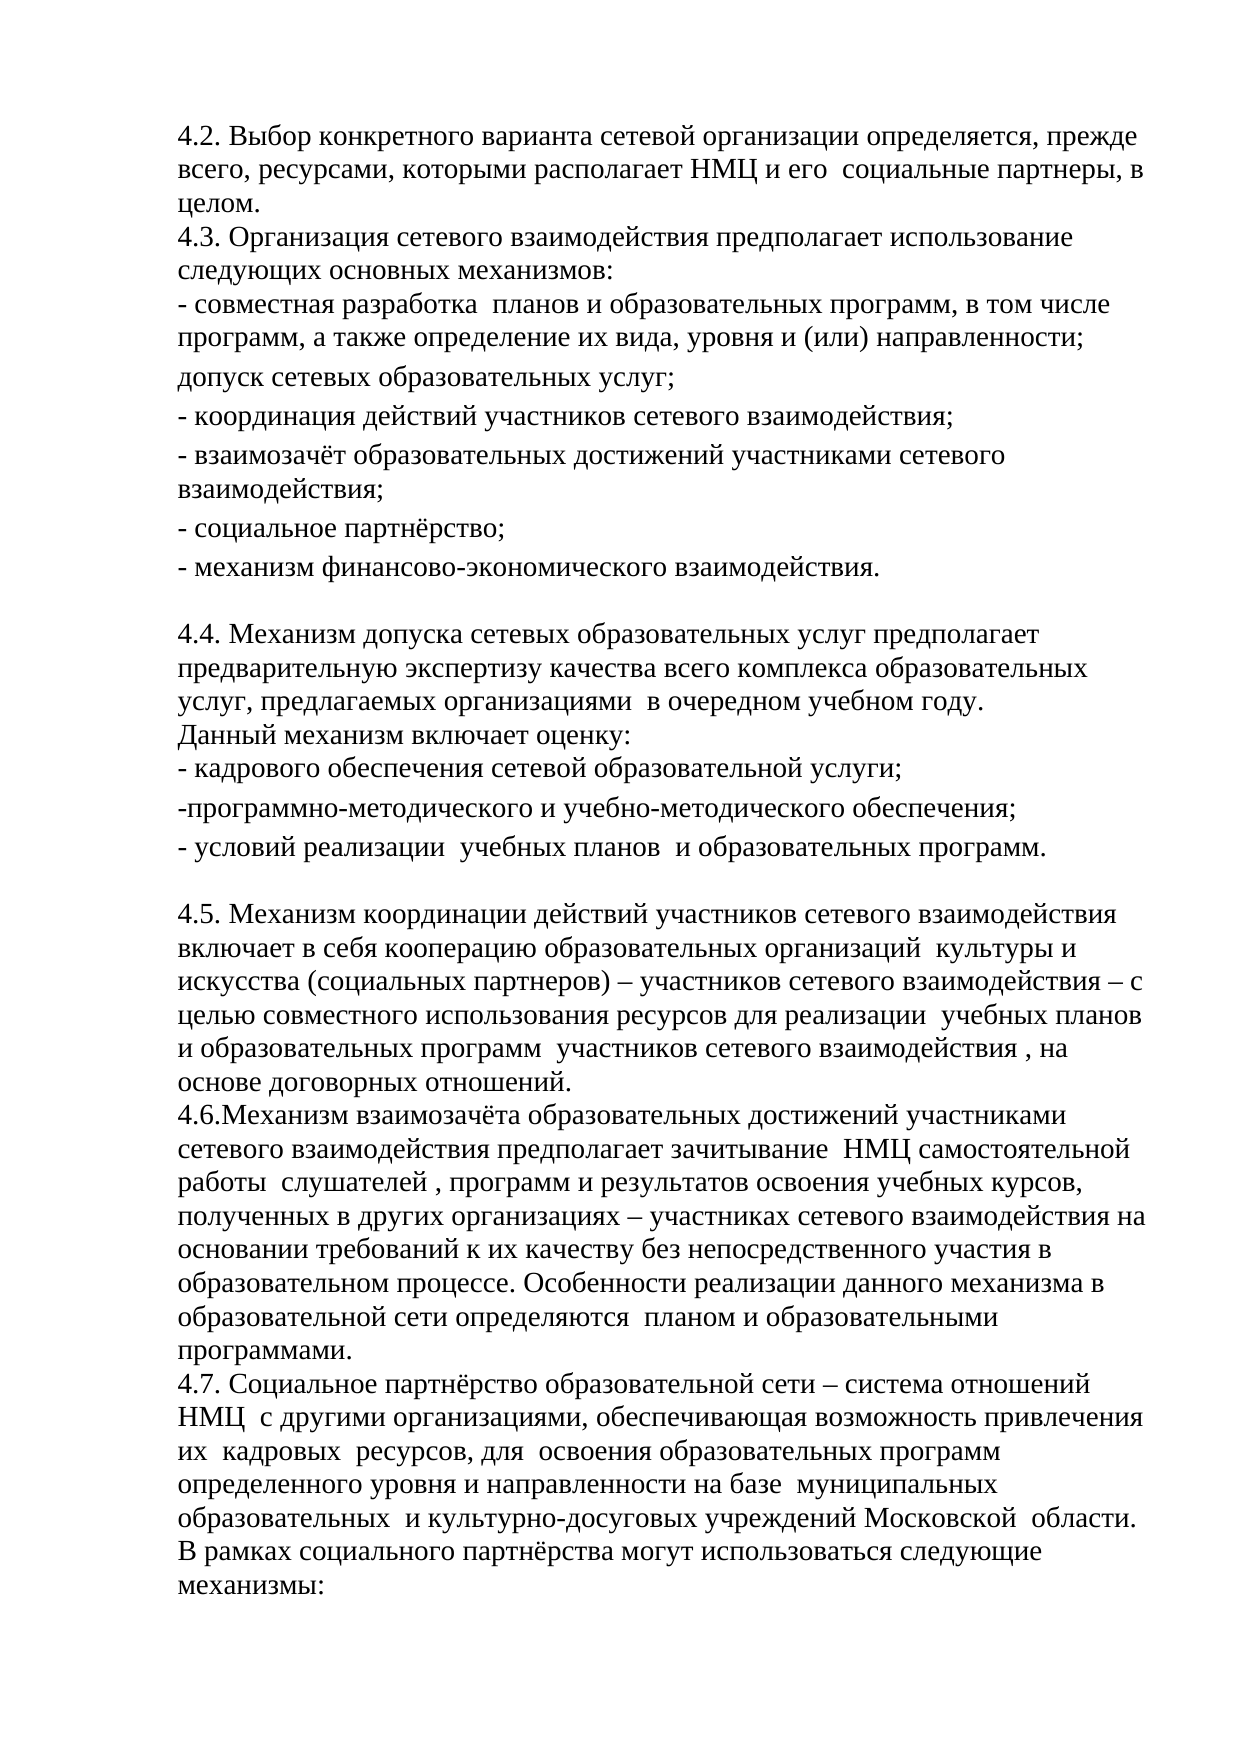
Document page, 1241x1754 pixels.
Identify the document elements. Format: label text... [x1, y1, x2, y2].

text - совместная разработка планов и образовательных программ, в том числе программ, а также определение их вида, уровня и (или) направленности; [177, 286, 1152, 353]
text - координация действий участников сетевого взаимодействия; [177, 398, 1152, 431]
text допуск сетевых образовательных услуг; [177, 359, 1152, 392]
text - кадрового обеспечения сетевой образовательной услуги; [177, 751, 1152, 784]
text 4.6.Механизм взаимозачёта образовательных достижений участниками сетевого взаимодействия предполагает зачитывание НМЦ самостоятельной работы слушателей , программ и результатов освоения учебных курсов, полученных в других организациях – участниках сетевого взаимодействия на основании требований к их качеству без непосредственного участия в образовательном процессе. Особенности реализации данного механизма в образовательной сети определяются планом и образовательными программами. [177, 1097, 1152, 1366]
text -программно-методического и учебно-методического обеспечения; [177, 790, 1152, 823]
text 4.5. Механизм координации действий участников сетевого взаимодействия включает в себя кооперацию образовательных организаций культуры и искусства (социальных партнеров) – участников сетевого взаимодействия – с целью совместного использования ресурсов для реализации учебных планов и образовательных программ участников сетевого взаимодействия , на основе договорных отношений. [177, 896, 1152, 1097]
text 4.3. Организация сетевого взаимодействия предполагает использование следующих основных механизмов: [177, 219, 1152, 286]
text 4.7. Социальное партнёрство образовательной сети – система отношений НМЦ с другими организациями, обеспечивающая возможность привлечения их кадровых ресурсов, для освоения образовательных программ определенного уровня и направленности на базе муниципальных образовательных и культурно-досуговых учреждений Московской области. [177, 1366, 1152, 1533]
text - социальное партнёрство; [177, 510, 1152, 543]
text - механизм финансово-экономического взаимодействия. [177, 549, 1152, 583]
text В рамках социального партнёрства могут использоваться следующие механизмы: [177, 1533, 1152, 1601]
text - условий реализации учебных планов и образовательных программ. [177, 829, 1152, 863]
text - взаимозачёт образовательных достижений участниками сетевого взаимодействия; [177, 437, 1152, 504]
text 4.2. Выбор конкретного варианта сетевой организации определяется, прежде всего, ресурсами, которыми располагает НМЦ и его социальные партнеры, в целом. [177, 118, 1152, 219]
text Данный механизм включает оценку: [177, 717, 1152, 751]
text 4.4. Механизм допуска сетевых образовательных услуг предполагает предварительную экспертизу качества всего комплекса образовательных услуг, предлагаемых организациями в очередном учебном году. [177, 616, 1152, 717]
